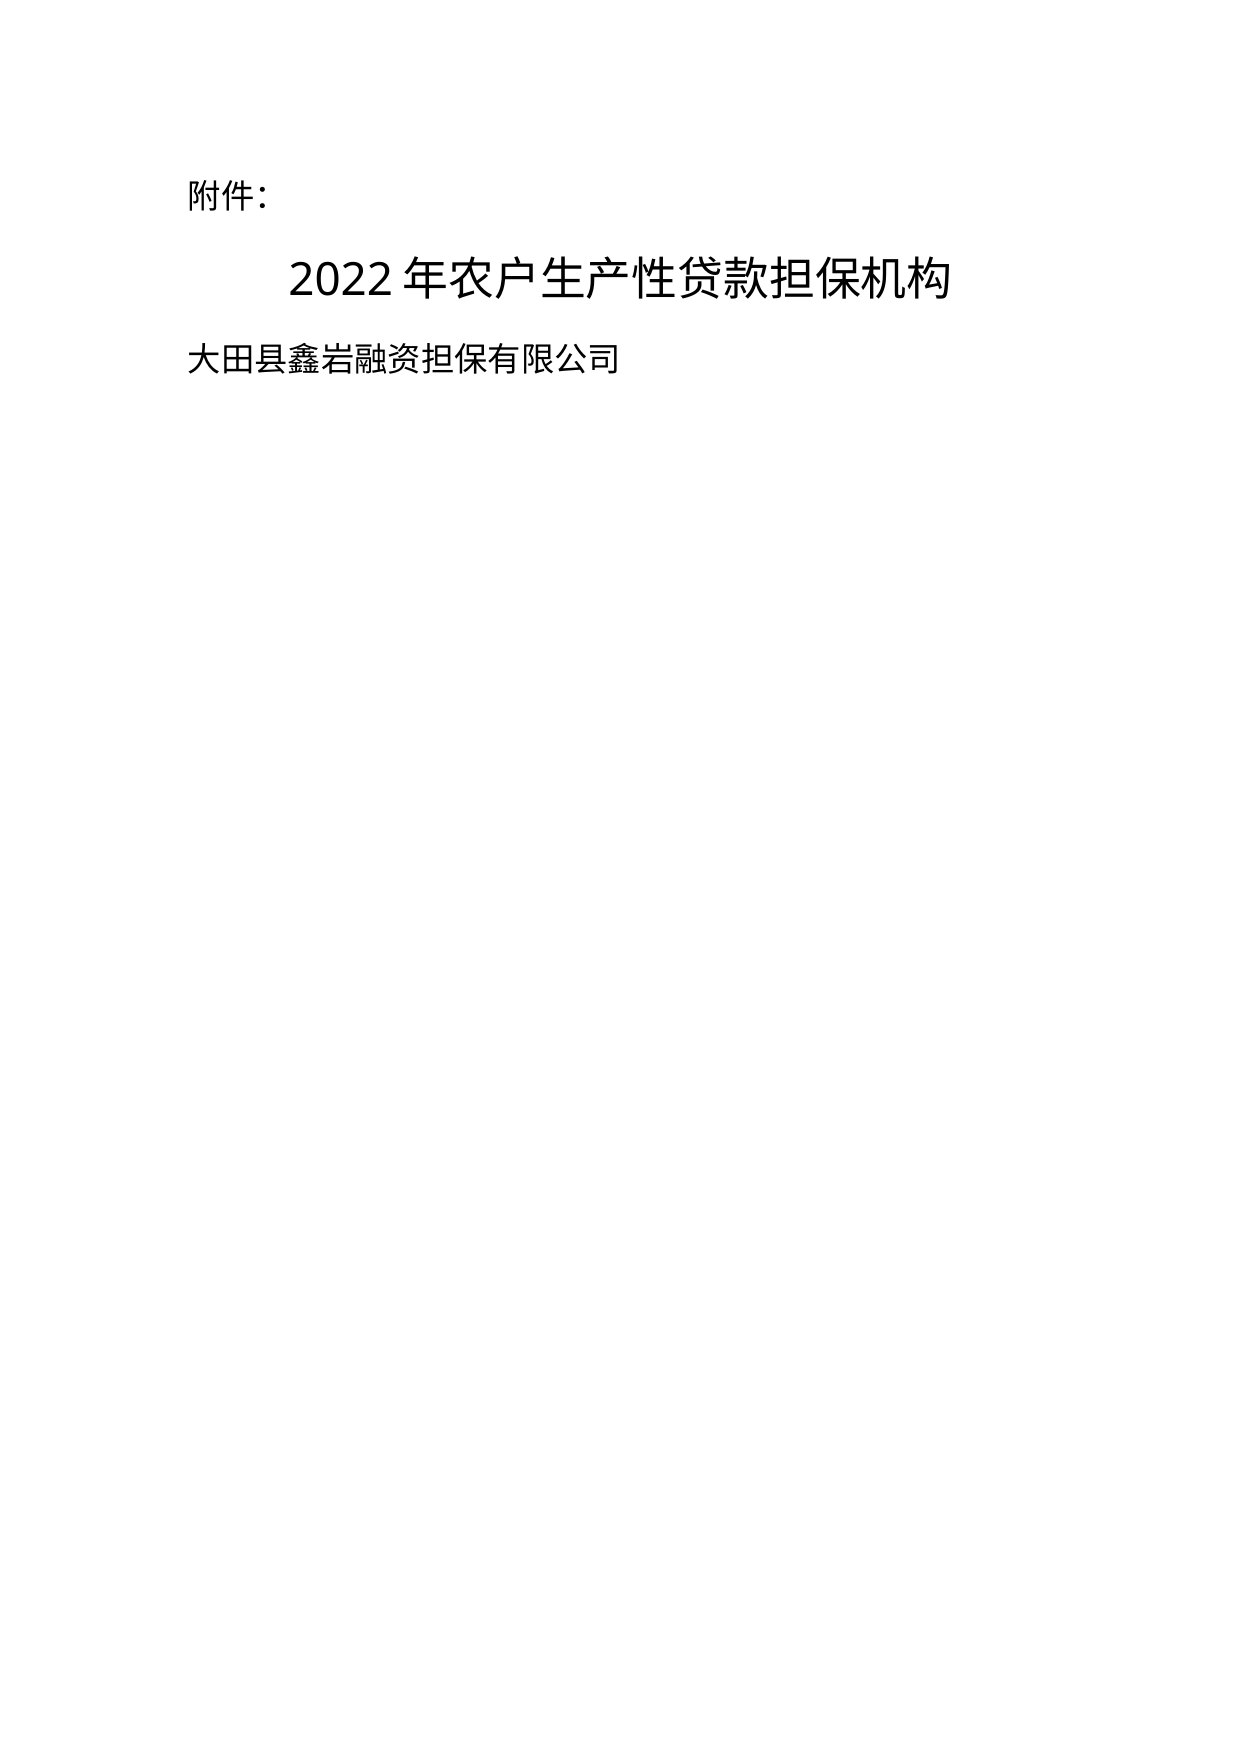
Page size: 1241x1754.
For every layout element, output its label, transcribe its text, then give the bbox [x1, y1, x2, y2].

text 大田县鑫岩融资担保有限公司 [187, 324, 1053, 389]
text 2022年农户生产性贷款担保机构 [187, 227, 1053, 324]
text 附件： [187, 162, 1053, 227]
